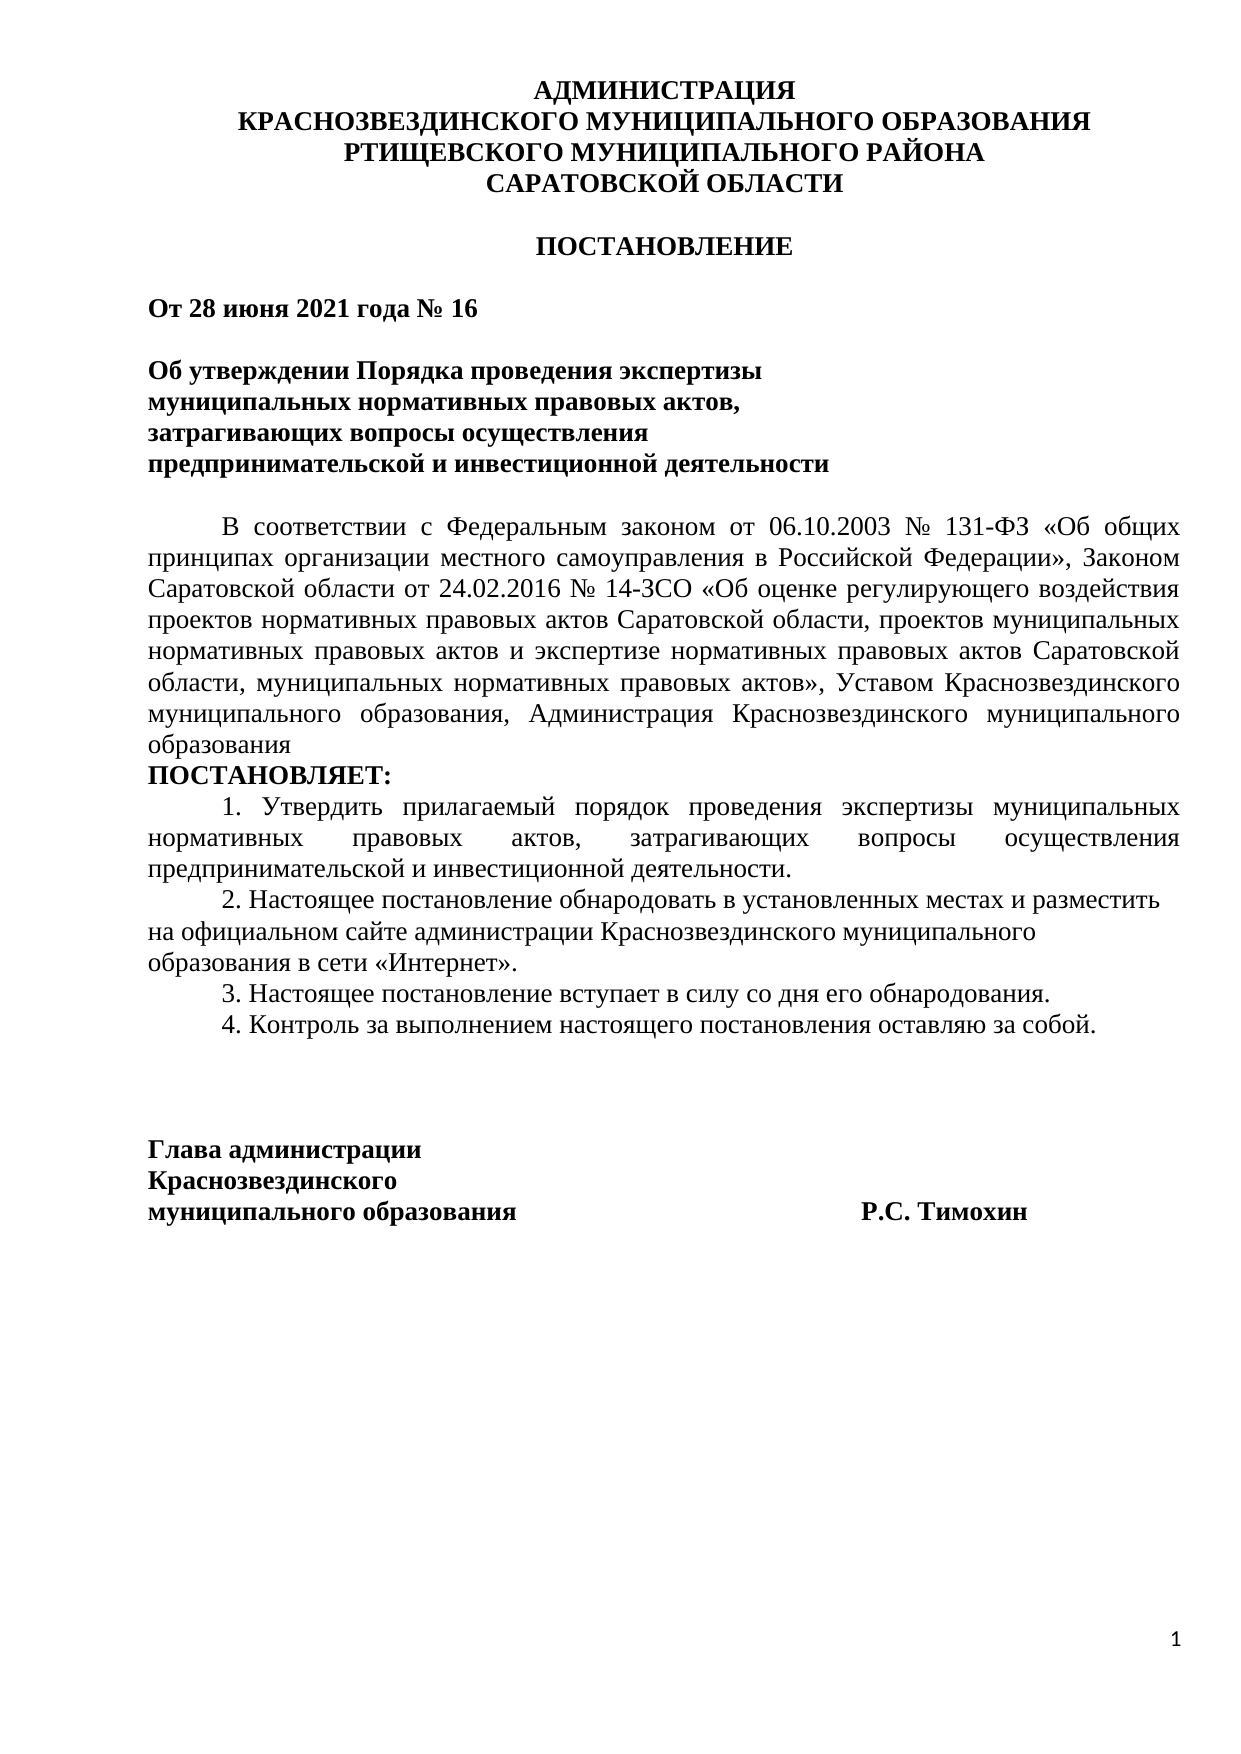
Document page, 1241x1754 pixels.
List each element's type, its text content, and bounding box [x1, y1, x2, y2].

text Глава администрации [148, 1133, 1181, 1164]
text КРАСНОЗВЕЗДИНСКОГО МУНИЦИПАЛЬНОГО ОБРАЗОВАНИЯ [148, 105, 1181, 136]
text 3. Настоящее постановление вступает в силу со дня его обнародования. [148, 977, 1181, 1008]
title предпринимательской и инвестиционной деятельности [148, 448, 1181, 479]
text 1. Утвердить прилагаемый порядок проведения экспертизы муниципальных нормативных правовых актов, затрагивающих вопросы осуществления предпринимательской и инвестиционной деятельности. [148, 790, 1181, 884]
title Об утверждении Порядка проведения экспертизы [148, 354, 1181, 385]
text ПОСТАНОВЛЯЕТ: [148, 759, 1181, 790]
title муниципальных нормативных правовых актов, [148, 385, 1181, 416]
text 2. Настоящее постановление обнародовать в установленных местах и разместить на официальном сайте администрации Краснозвездинского муниципального образования в сети «Интернет». [148, 884, 1181, 977]
text АДМИНИСТРАЦИЯ [148, 74, 1181, 105]
text САРАТОВСКОЙ ОБЛАСТИ [148, 167, 1181, 198]
text В соответствии с Федеральным законом от 06.10.2003 № 131-ФЗ «Об общих принципах организации местного самоуправления в Российской Федерации», Законом Саратовской области от 24.02.2016 № 14-ЗСО «Об оценке регулирующего воздействия проектов нормативных правовых актов Саратовской области, проектов муниципальных нормативных правовых актов и экспертизе нормативных правовых актов Саратовской области, муниципальных нормативных правовых актов», Уставом Краснозвездинского муниципального образования, Администрация Краснозвездинского муниципального образования [148, 510, 1181, 759]
text РТИЩЕВСКОГО МУНИЦИПАЛЬНОГО РАЙОНА [148, 136, 1181, 167]
title затрагивающих вопросы осуществления [148, 416, 1181, 448]
text Краснозвездинского [148, 1164, 1181, 1195]
text От 28 июня 2021 года № 16 [148, 292, 1181, 323]
text 4. Контроль за выполнением настоящего постановления оставляю за собой. [148, 1008, 1181, 1039]
text ПОСТАНОВЛЕНИЕ [148, 229, 1181, 261]
text муниципального образования Р.С. Тимохин [148, 1195, 1181, 1226]
